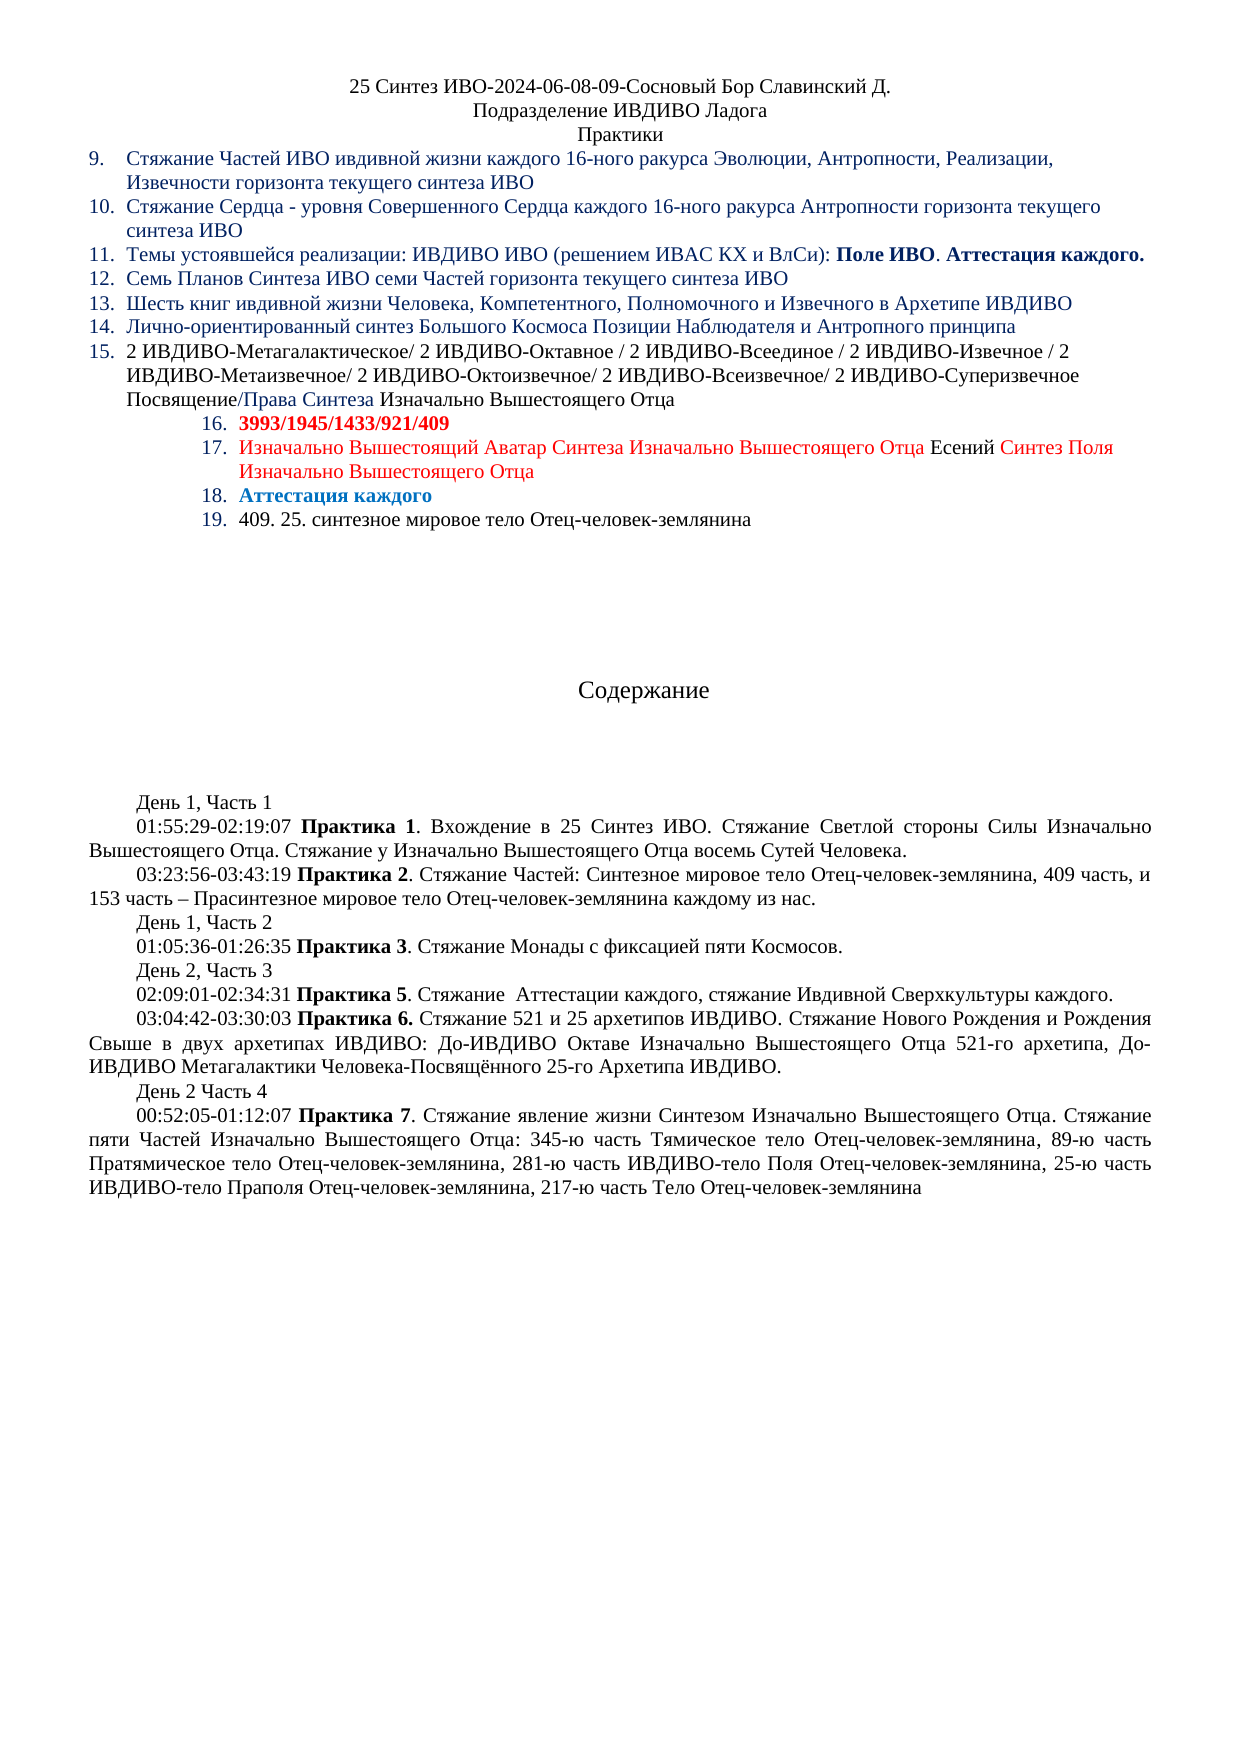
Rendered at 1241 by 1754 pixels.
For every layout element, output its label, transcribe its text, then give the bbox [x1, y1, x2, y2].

text День 2, Часть 3 [89, 958, 1152, 982]
list Стяжание Частей ИВО ивдивной жизни каждого 16-ного ракурса Эволюции, Антропности, Реализации, Извечности горизонта текущего синтеза ИВО [89, 146, 1152, 194]
list Шесть книг ивдивной жизни Человека, Компетентного, Полномочного и Извечного в Архетипе ИВДИВО [89, 290, 1152, 314]
text 02:09:01-02:34:31 Практика 5. Стяжание Аттестации каждого, стяжание Ивдивной Сверхкультуры каждого. [89, 982, 1152, 1006]
list 409. 25. синтезное мировое тело Отец-человек-землянина [201, 507, 1169, 531]
text День 1, Часть 2 [89, 910, 1152, 934]
list Аттестация каждого [201, 483, 1152, 507]
list Семь Планов Синтеза ИВО семи Частей горизонта текущего синтеза ИВО [89, 266, 1152, 290]
text Содержание [89, 675, 1152, 703]
text 01:55:29-02:19:07 Практика 1. Вхождение в 25 Синтез ИВО. Стяжание Светлой стороны Силы Изначально Вышестоящего Отца. Стяжание у Изначально Вышестоящего Отца восемь Сутей Человека. [89, 814, 1152, 862]
text День 2 Часть 4 [89, 1078, 1152, 1103]
text 03:23:56-03:43:19 Практика 2. Стяжание Частей: Синтезное мировое тело Отец-человек-землянина, 409 часть, и 153 часть – Прасинтезное мировое тело Отец-человек-землянина каждому из нас. [89, 862, 1152, 910]
list 3993/1945/1433/921/409 [201, 411, 1152, 435]
text День 1, Часть 1 [89, 790, 1152, 814]
text 03:04:42-03:30:03 Практика 6. Стяжание 521 и 25 архетипов ИВДИВО. Стяжание Нового Рождения и Рождения Свыше в двух архетипах ИВДИВО: До-ИВДИВО Октаве Изначально Вышестоящего Отца 521-го архетипа, До-ИВДИВО Метагалактики Человека-Посвящённого 25-го Архетипа ИВДИВО. [89, 1006, 1152, 1078]
list Стяжание Сердца - уровня Совершенного Сердца каждого 16-ного ракурса Антропности горизонта текущего синтеза ИВО [89, 194, 1152, 242]
list Изначально Вышестоящий Аватар Синтеза Изначально Вышестоящего Отца Есений Синтез Поля Изначально Вышестоящего Отца [201, 435, 1152, 483]
list Лично-ориентированный синтез Большого Космоса Позиции Наблюдателя и Антропного принципа [89, 314, 1152, 338]
list Темы устоявшейся реализации: ИВДИВО ИВО (решением ИВАС КХ и ВлСи): Поле ИВО. Аттестация каждого. [89, 242, 1152, 266]
text 01:05:36-01:26:35 Практика 3. Стяжание Монады с фиксацией пяти Космосов. [89, 934, 1152, 958]
text 00:52:05-01:12:07 Практика 7. Стяжание явление жизни Синтезом Изначально Вышестоящего Отца. Стяжание пяти Частей Изначально Вышестоящего Отца: 345-ю часть Тямическое тело Отец-человек-землянина, 89-ю часть Пратямическое тело Отец-человек-землянина, 281-ю часть ИВДИВО-тело Поля Отец-человек-землянина, 25-ю часть ИВДИВО-тело Праполя Отец-человек-землянина, 217-ю часть Тело Отец-человек-землянина [89, 1103, 1152, 1199]
list 2 ИВДИВО-Метагалактическое/ 2 ИВДИВО-Октавное / 2 ИВДИВО-Всеединое / 2 ИВДИВО-Извечное / 2 ИВДИВО-Метаизвечное/ 2 ИВДИВО-Октоизвечное/ 2 ИВДИВО-Всеизвечное/ 2 ИВДИВО-Суперизвечное Посвящение/Права Синтеза Изначально Вышестоящего Отца [89, 338, 1152, 411]
